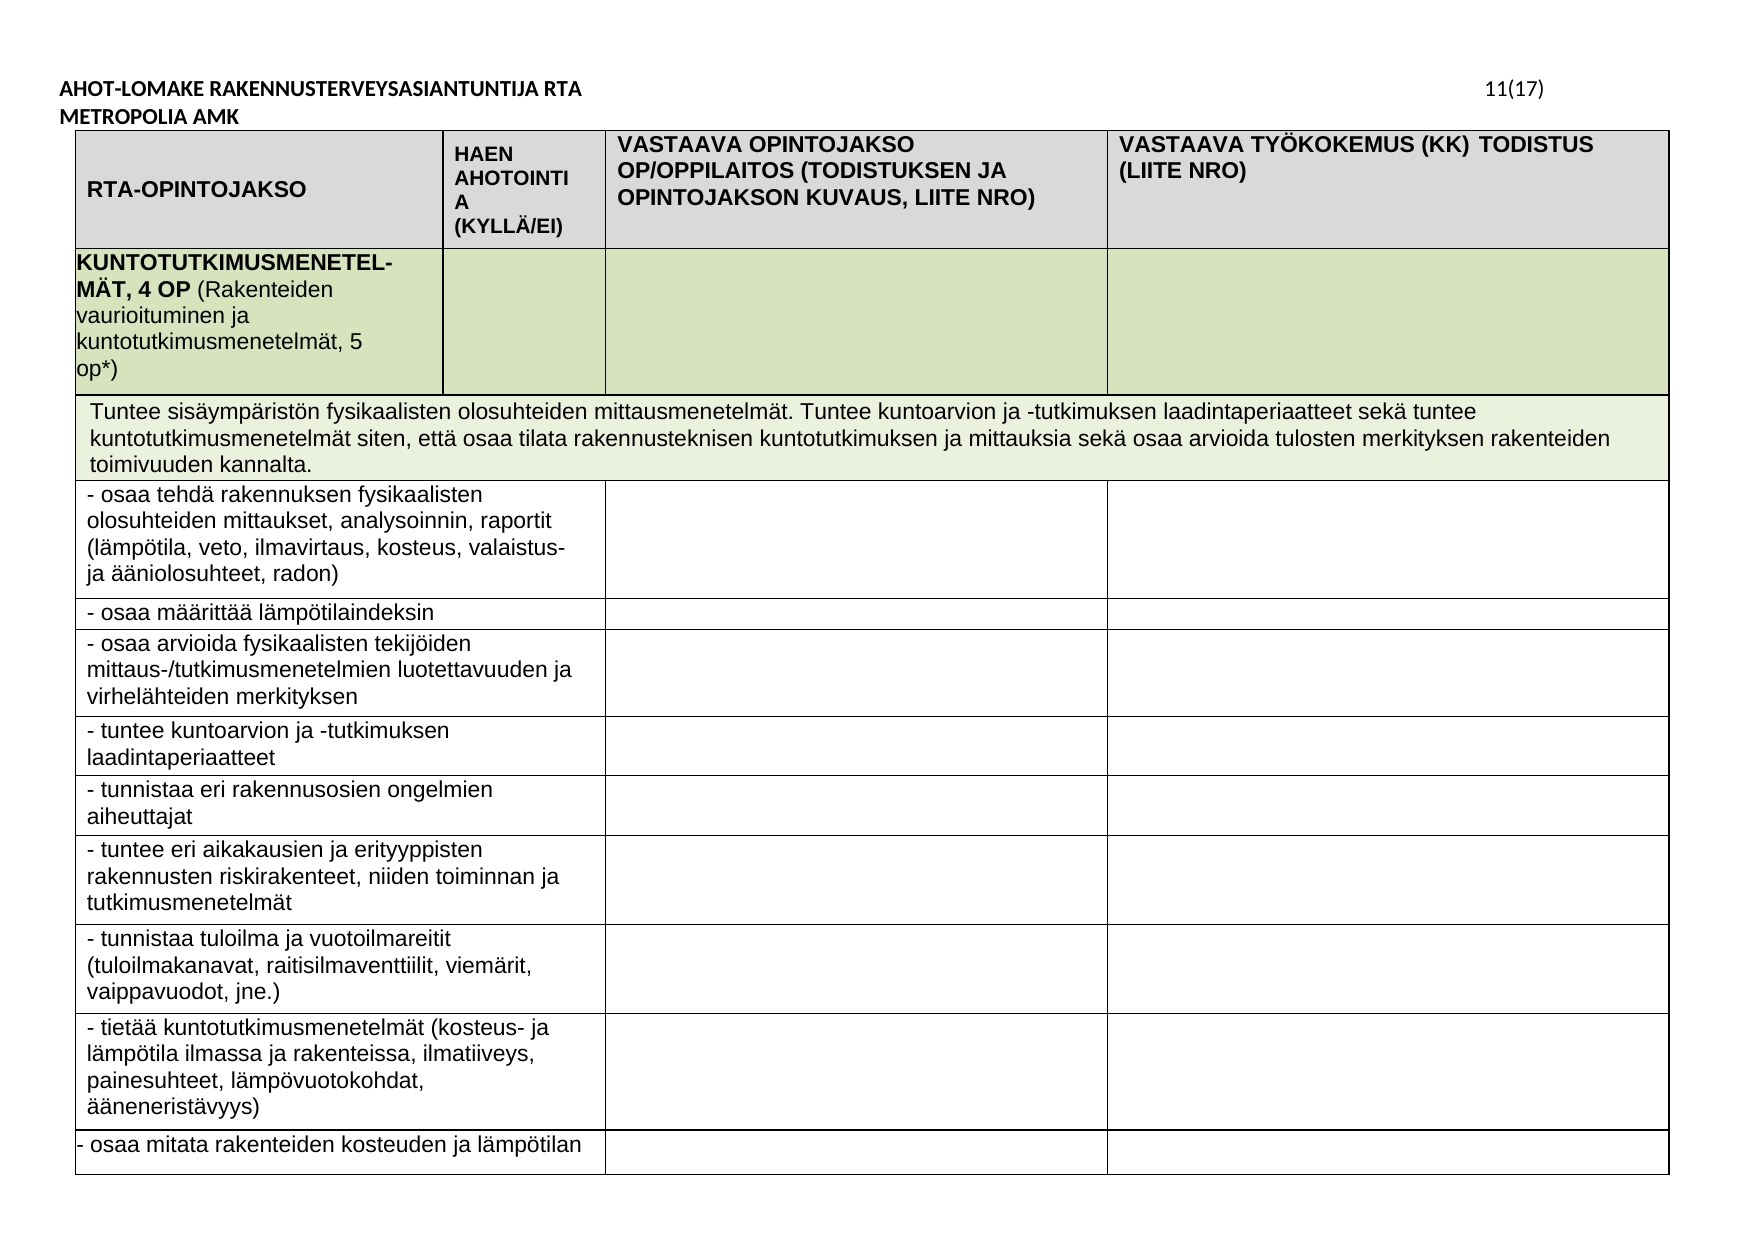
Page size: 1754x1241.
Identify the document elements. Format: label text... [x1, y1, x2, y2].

table_cell [1108, 776, 1668, 835]
table_cell [606, 717, 1107, 775]
table_cell [1108, 630, 1668, 716]
table_cell [606, 630, 1107, 716]
table_cell - tunnistaa eri rakennusosien ongelmien aiheuttajat [76, 776, 605, 835]
table_cell [1108, 925, 1668, 1013]
table_cell - osaa määrittää lämpötilaindeksin [76, 599, 605, 629]
table_header VASTAAVA OPINTOJAKSO OP/OPPILAITOS (TODISTUKSEN JA OPINTOJAKSON KUVAUS, LIITE NRO) [606, 131, 1107, 248]
table_cell [1108, 717, 1668, 775]
table_cell [606, 776, 1107, 835]
table_cell KUNTOTUTKIMUSMENETEL-MÄT, 4 OP (Rakenteiden vaurioituminen ja kuntotutkimusmenetelmät, 5 op*) [76, 249, 442, 394]
table_cell - tuntee eri aikakausien ja erityyppisten rakennusten riskirakenteet, niiden toiminnan ja tutkimusmenetelmät [76, 836, 605, 924]
table_cell [606, 1131, 1107, 1174]
table_cell [1108, 1014, 1668, 1129]
table_cell [606, 836, 1107, 924]
table_cell [1108, 1131, 1668, 1174]
table_cell [606, 599, 1107, 629]
table_cell - tunnistaa tuloilma ja vuotoilmareitit (tuloilmakanavat, raitisilmaventtiilit, viemärit, vaippavuodot, jne.) [76, 925, 605, 1013]
table_cell [606, 925, 1107, 1013]
table_cell [606, 481, 1107, 598]
table_cell [1108, 836, 1668, 924]
table_cell Tuntee sisäympäristön fysikaalisten olosuhteiden mittausmenetelmät. Tuntee kuntoarvion ja -tutkimuksen laadintaperiaatteet sekä tuntee kuntotutkimusmenetelmät siten, että osaa tilata rakennusteknisen kuntotutkimuksen ja mittauksia sekä osaa arvioida tulosten merkityksen rakenteiden toimivuuden kannalta. [76, 396, 1668, 480]
table_cell - osaa arvioida fysikaalisten tekijöiden mittaus-/tutkimusmenetelmien luotettavuuden ja virhelähteiden merkityksen [76, 630, 605, 716]
table_cell - osaa tehdä rakennuksen fysikaalisten olosuhteiden mittaukset, analysoinnin, raportit (lämpötila, veto, ilmavirtaus, kosteus, valaistus- ja ääniolosuhteet, radon) [76, 481, 605, 598]
table_cell [444, 249, 605, 394]
table_cell [606, 1014, 1107, 1129]
table_cell [1108, 599, 1668, 629]
table_header HAEN AHOTOINTIA (KYLLÄ/EI) [444, 131, 605, 248]
table_cell - tuntee kuntoarvion ja -tutkimuksen laadintaperiaatteet [76, 717, 605, 775]
table_cell [1108, 249, 1668, 394]
table_cell - tietää kuntotutkimusmenetelmät (kosteus- ja lämpötila ilmassa ja rakenteissa, ilmatiiveys, painesuhteet, lämpövuotokohdat, ääneneristävyys) [76, 1014, 605, 1129]
table_header VASTAAVA TYÖKOKEMUS (KK) TODISTUS (LIITE NRO) [1108, 131, 1668, 248]
table_header RTA-OPINTOJAKSO [76, 131, 442, 248]
table_cell [1108, 481, 1668, 598]
table_cell [606, 249, 1107, 394]
table_cell - osaa mitata rakenteiden kosteuden ja lämpötilan [76, 1131, 605, 1174]
